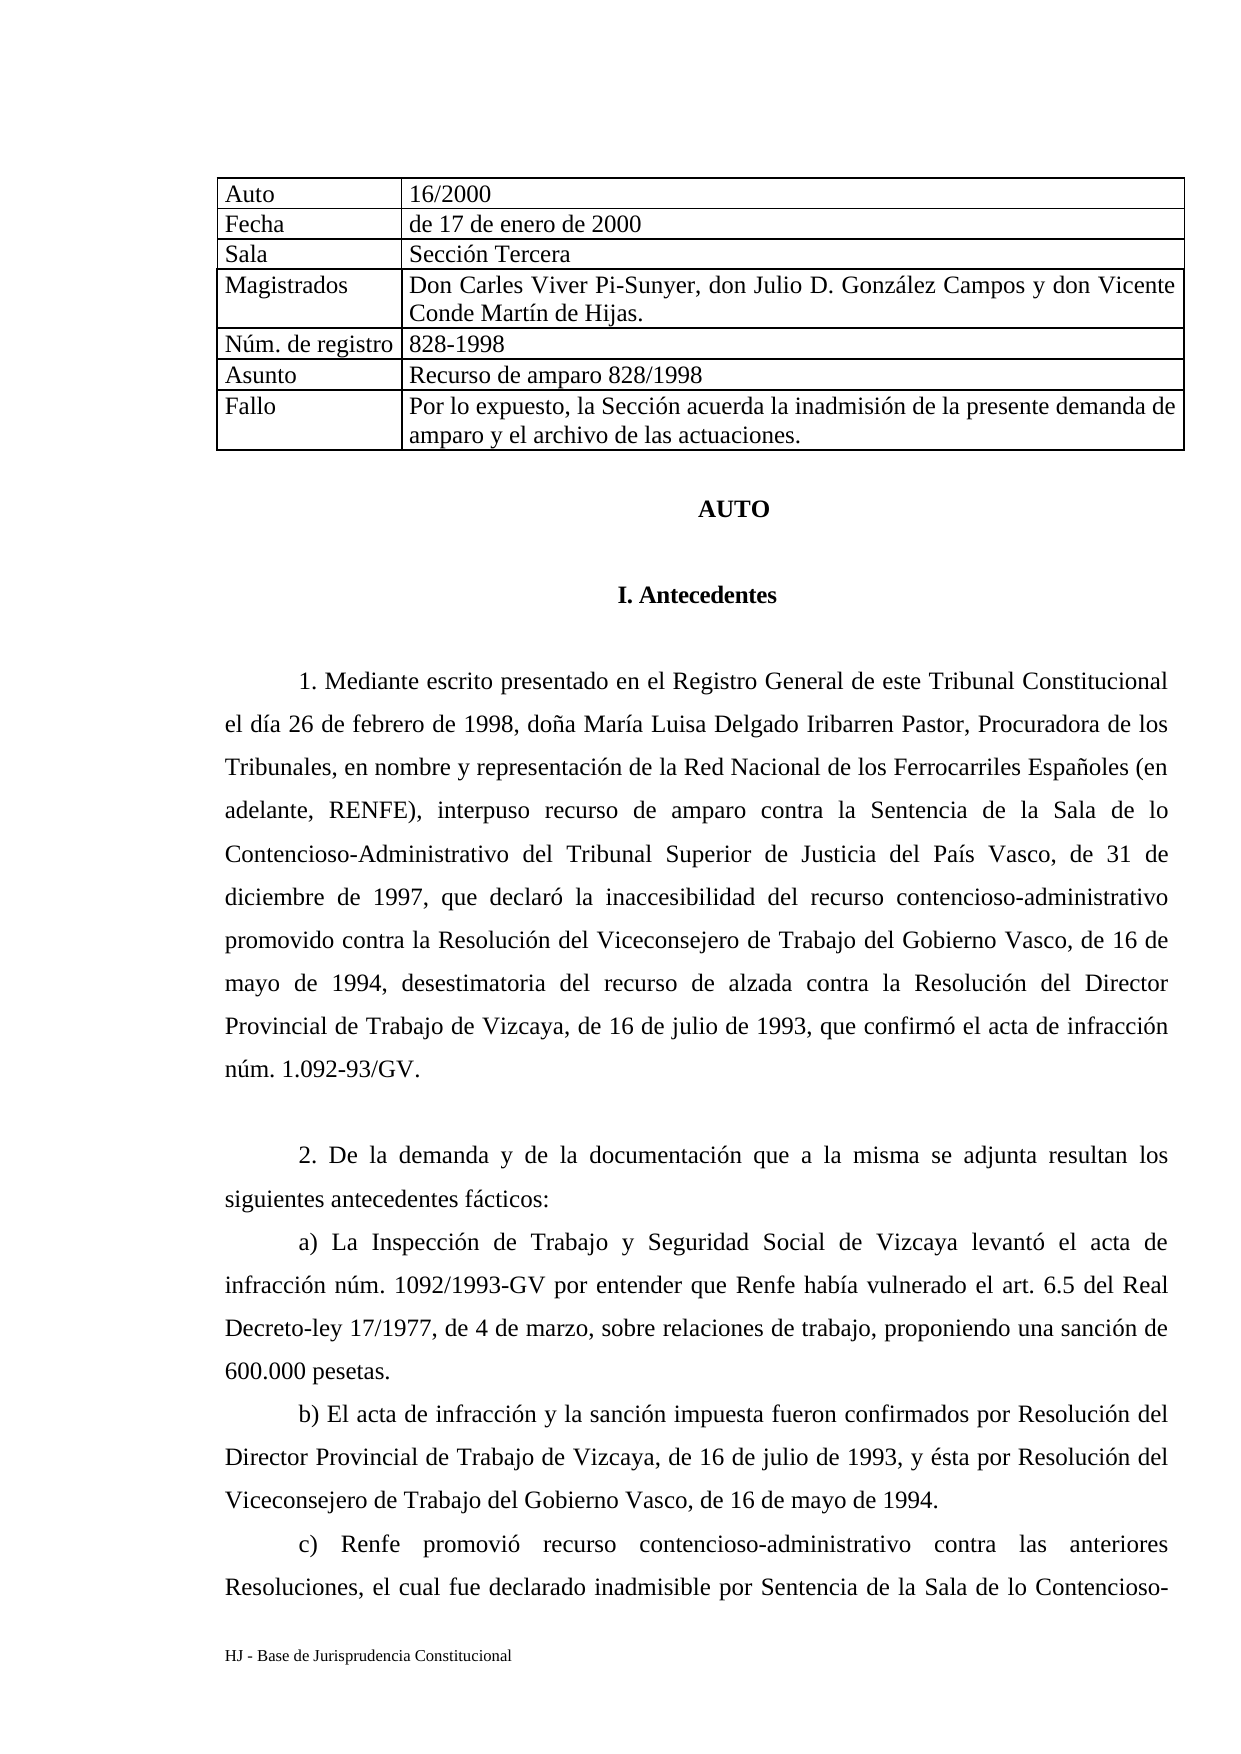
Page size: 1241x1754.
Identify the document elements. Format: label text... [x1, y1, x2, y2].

table_cell Magistrados [218, 270, 401, 327]
table_cell Recurso de amparo 828/1998 [403, 360, 1183, 389]
text I. Antecedentes [224, 580, 1169, 609]
table_cell Sala [218, 240, 401, 268]
table_cell Fallo [218, 391, 401, 448]
table_cell 828-1998 [403, 329, 1183, 358]
table_cell Sección Tercera [402, 240, 1184, 268]
text AUTO [224, 494, 1169, 522]
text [224, 1529, 1169, 1601]
text 2. De la demanda y de la documentación que a la misma se adjunta resultan los siguientes antecedentes fácticos: [224, 1141, 1169, 1212]
table_header 16/2000 [402, 179, 1184, 207]
text 1. Mediante escrito presentado en el Registro General de este Tribunal Constitucional el día 26 de febrero de 1998, doña María Luisa Delgado Iribarren Pastor, Procuradora de los Tribunales, en nombre y representación de la Red Nacional de los Ferrocarriles Españoles (en adelante, RENFE), interpuso recurso de amparo contra la Sentencia de la Sala de lo Contencioso-Administrativo del Tribunal Superior de Justicia del País Vasco, de 31 de diciembre de 1997, que declaró la inaccesibilidad del recurso contencioso-administrativo promovido contra la Resolución del Viceconsejero de Trabajo del Gobierno Vasco, de 16 de mayo de 1994, desestimatoria del recurso de alzada contra la Resolución del Director Provincial de Trabajo de Vizcaya, de 16 de julio de 1993, que confirmó el acta de infracción núm. 1.092-93/GV. [224, 666, 1169, 1083]
text b) El acta de infracción y la sanción impuesta fueron confirmados por Resolución del Director Provincial de Trabajo de Vizcaya, de 16 de julio de 1993, y ésta por Resolución del Viceconsejero de Trabajo del Gobierno Vasco, de 16 de mayo de 1994. [224, 1399, 1169, 1514]
table_cell Fecha [218, 209, 401, 238]
text a) La Inspección de Trabajo y Seguridad Social de Vizcaya levantó el acta de infracción núm. 1092/1993-GV por entender que Renfe había vulnerado el art. 6.5 del Real Decreto-ley 17/1977, de 4 de marzo, sobre relaciones de trabajo, proponiendo una sanción de 600.000 pesetas. [224, 1227, 1169, 1385]
table_cell Don Carles Viver Pi-Sunyer, don Julio D. González Campos y don Vicente Conde Martín de Hijas. [403, 270, 1183, 327]
table_cell Por lo expuesto, la Sección acuerda la inadmisión de la presente demanda de amparo y el archivo de las actuaciones. [403, 391, 1183, 448]
table_cell de 17 de enero de 2000 [402, 209, 1184, 238]
table_cell Asunto [218, 360, 401, 389]
table_cell Núm. de registro [218, 329, 401, 358]
table_header Auto [218, 179, 401, 207]
